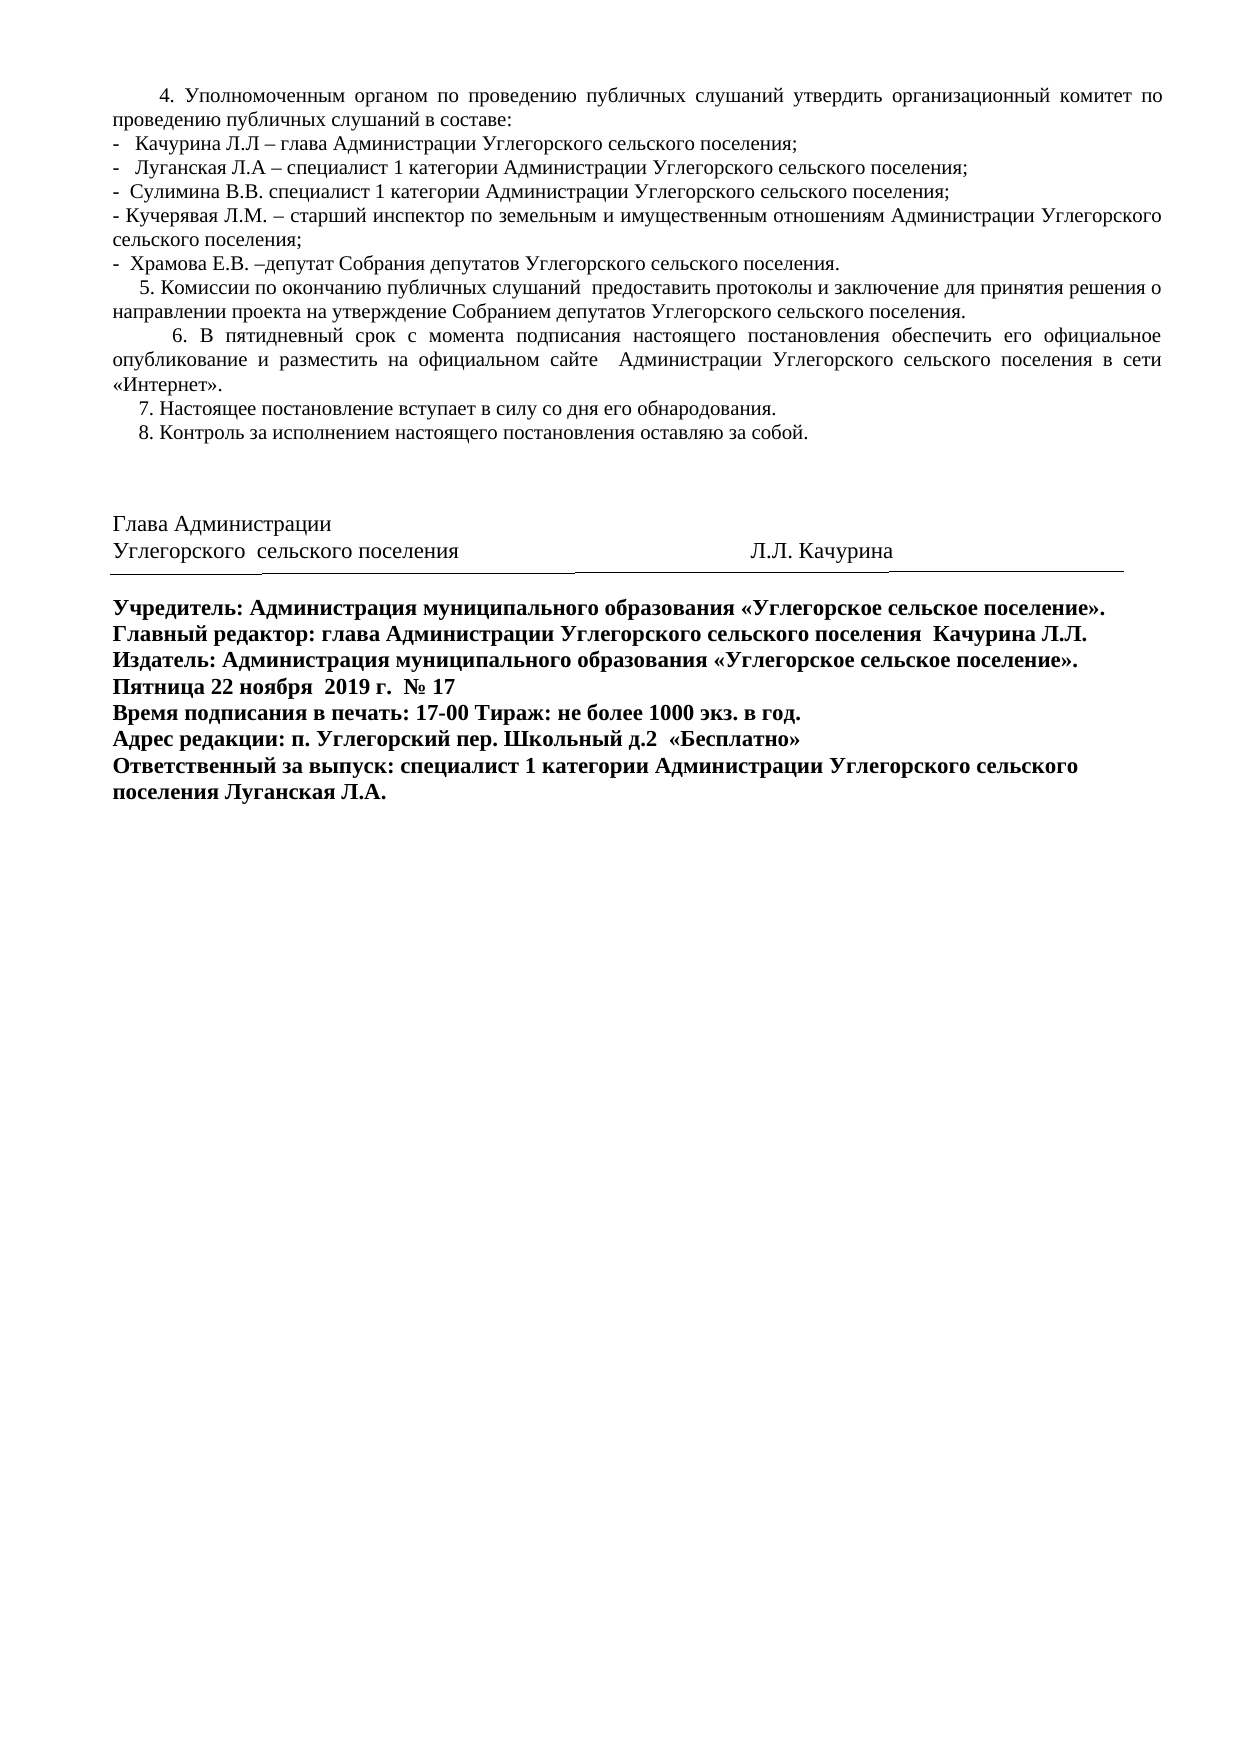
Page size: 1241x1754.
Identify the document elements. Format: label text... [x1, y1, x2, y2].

text - Кучерявая Л.М. – старший инспектор по земельным и имущественным отношениям Администрации Углегорского сельского поселения; [112, 203, 1163, 251]
text Адрес редакции: п. Углегорский пер. Школьный д.2 «Бесплатно» [112, 725, 1163, 752]
text - Качурина Л.Л – глава Администрации Углегорского сельского поселения; [112, 131, 1163, 155]
text Время подписания в печать: 17-00 Тираж: не более 1000 экз. в год. [112, 699, 1163, 725]
text - Храмова Е.В. –депутат Собрания депутатов Углегорского сельского поселения. [112, 251, 1163, 275]
text Пятница 22 ноября 2019 г. № 17 [112, 673, 1163, 699]
text Учредитель: Администрация муниципального образования «Углегорское сельское поселение». Главный редактор: глава Администрации Углегорского сельского поселения Качурина Л.Л. [112, 594, 1163, 646]
text 6. В пятидневный срок с момента подписания настоящего постановления обеспечить его официальное опубликование и разместить на официальном сайте Администрации Углегорского сельского поселения в сети «Интернет». [112, 323, 1163, 396]
text Углегорского сельского поселения Л.Л. Качурина [112, 537, 1163, 563]
text 8. Контроль за исполнением настоящего постановления оставляю за собой. [112, 419, 1163, 444]
text - Сулимина В.В. специалист 1 категории Администрации Углегорского сельского поселения; [112, 179, 1163, 203]
text Ответственный за выпуск: специалист 1 категории Администрации Углегорского сельского поселения Луганская Л.А. [112, 752, 1163, 804]
text Издатель: Администрация муниципального образования «Углегорское сельское поселение». [112, 646, 1163, 673]
text - Луганская Л.А – специалист 1 категории Администрации Углегорского сельского поселения; [112, 155, 1163, 179]
text 5. Комиссии по окончанию публичных слушаний предоставить протоколы и заключение для принятия решения о направлении проекта на утверждение Собранием депутатов Углегорского сельского поселения. [112, 275, 1163, 323]
text 4. Уполномоченным органом по проведению публичных слушаний утвердить организационный комитет по проведению публичных слушаний в составе: [112, 83, 1163, 131]
text 7. Настоящее постановление вступает в силу со дня его обнародования. [112, 396, 1163, 419]
text Глава Администрации [112, 510, 1163, 537]
